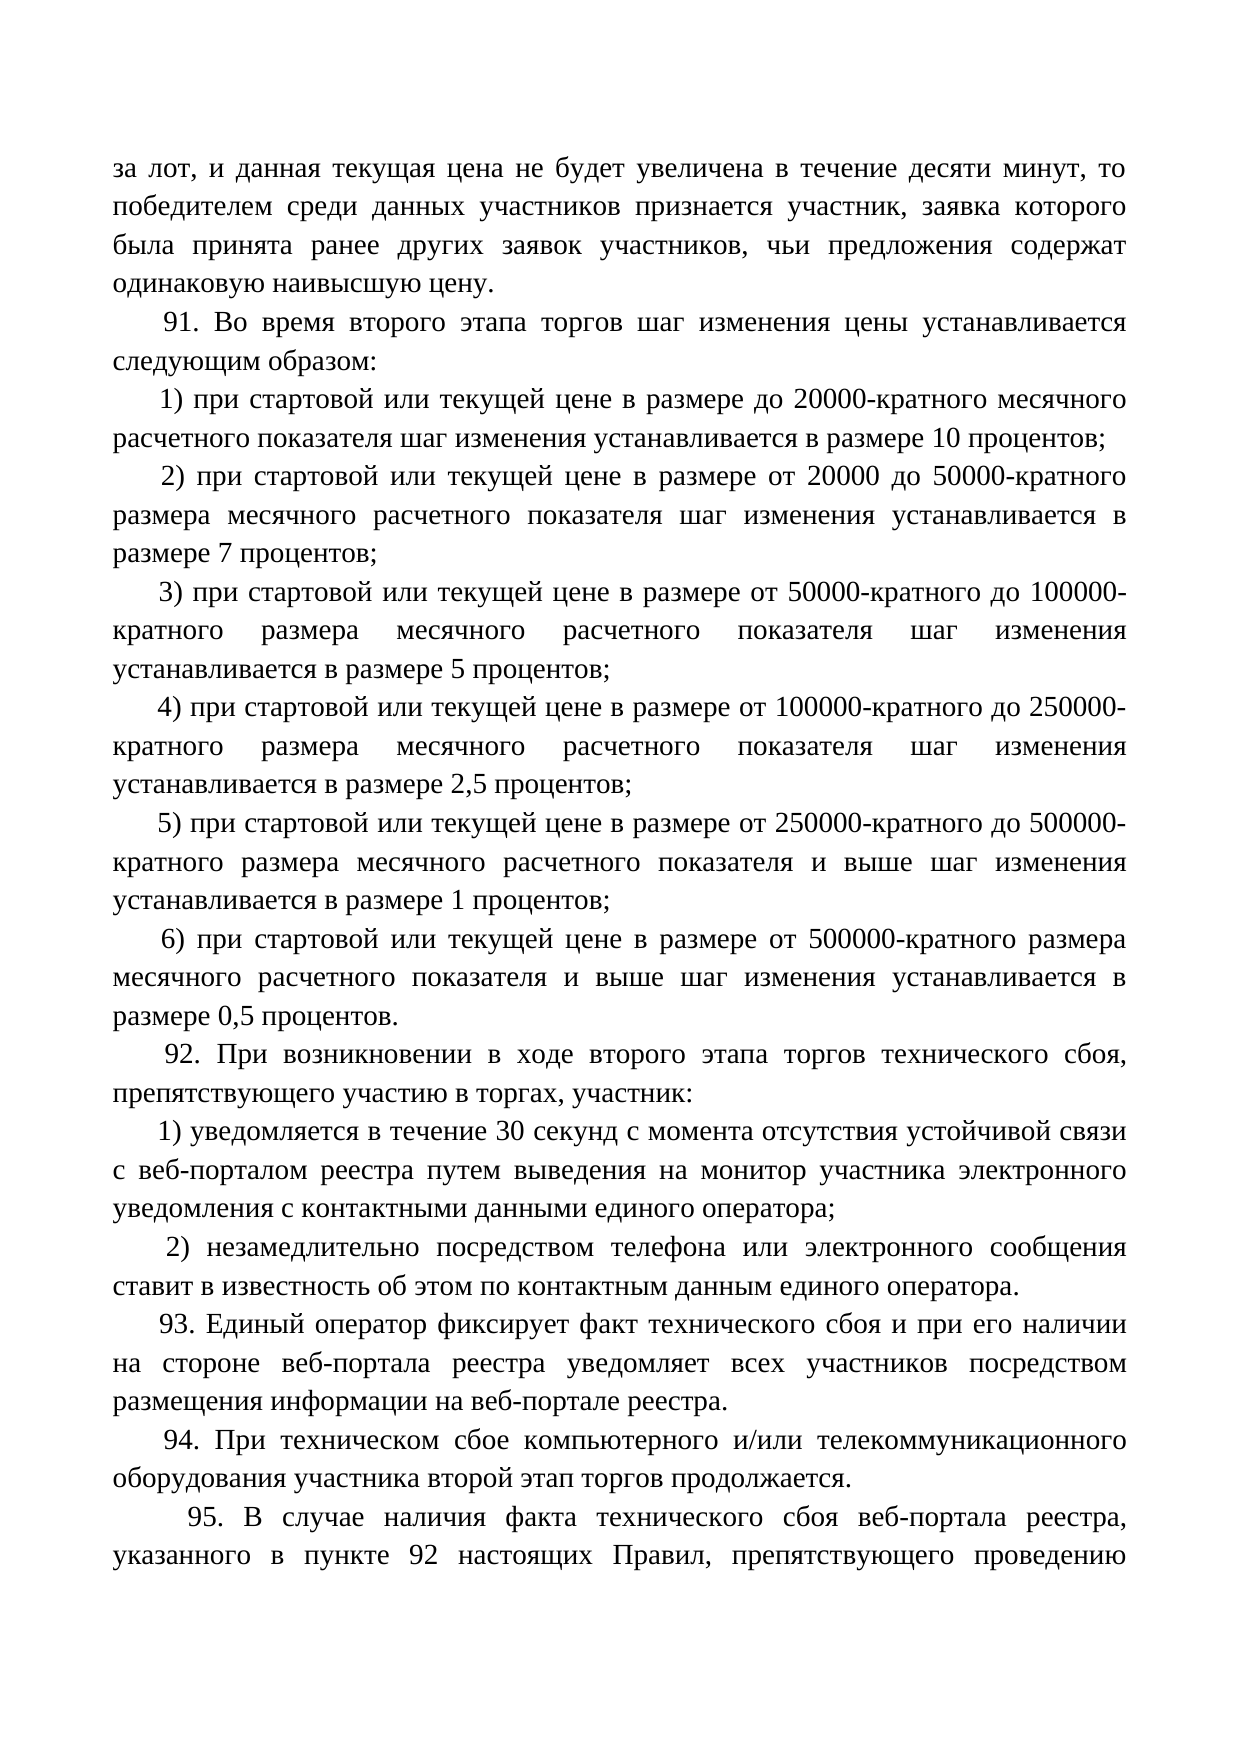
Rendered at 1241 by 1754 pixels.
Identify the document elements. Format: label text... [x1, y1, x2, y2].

text 92. При возникновении в ходе второго этапа торгов технического сбоя, препятствующего участию в торгах, участник: [112, 1036, 1128, 1108]
text 1) при стартовой или текущей цене в размере до 20000-кратного месячного расчетного показателя шаг изменения устанавливается в размере 10 процентов; [112, 381, 1128, 453]
text 5) при стартовой или текущей цене в размере от 250000-кратного до 500000-кратного размера месячного расчетного показателя и выше шаг изменения устанавливается в размере 1 процентов; [112, 805, 1128, 916]
text 1) уведомляется в течение 30 секунд с момента отсутствия устойчивой связи с веб-порталом реестра путем выведения на монитор участника электронного уведомления с контактными данными единого оператора; [112, 1113, 1128, 1224]
text 4) при стартовой или текущей цене в размере от 100000-кратного до 250000-кратного размера месячного расчетного показателя шаг изменения устанавливается в размере 2,5 процентов; [112, 689, 1128, 800]
text 93. Единый оператор фиксирует факт технического сбоя и при его наличии на стороне веб-портала реестра уведомляет всех участников посредством размещения информации на веб-портале реестра. [112, 1306, 1128, 1417]
text 6) при стартовой или текущей цене в размере от 500000-кратного размера месячного расчетного показателя и выше шаг изменения устанавливается в размере 0,5 процентов. [112, 921, 1128, 1031]
text 94. При техническом сбое компьютерного и/или телекоммуникационного оборудования участника второй этап торгов продолжается. [112, 1422, 1128, 1494]
text 2) незамедлительно посредством телефона или электронного сообщения ставит в известность об этом по контактным данным единого оператора. [112, 1229, 1128, 1301]
text 3) при стартовой или текущей цене в размере от 50000-кратного до 100000-кратного размера месячного расчетного показателя шаг изменения устанавливается в размере 5 процентов; [112, 574, 1128, 684]
text 2) при стартовой или текущей цене в размере от 20000 до 50000-кратного размера месячного расчетного показателя шаг изменения устанавливается в размере 7 процентов; [112, 458, 1128, 569]
text 91. Во время второго этапа торгов шаг изменения цены устанавливается следующим образом: [112, 304, 1128, 376]
